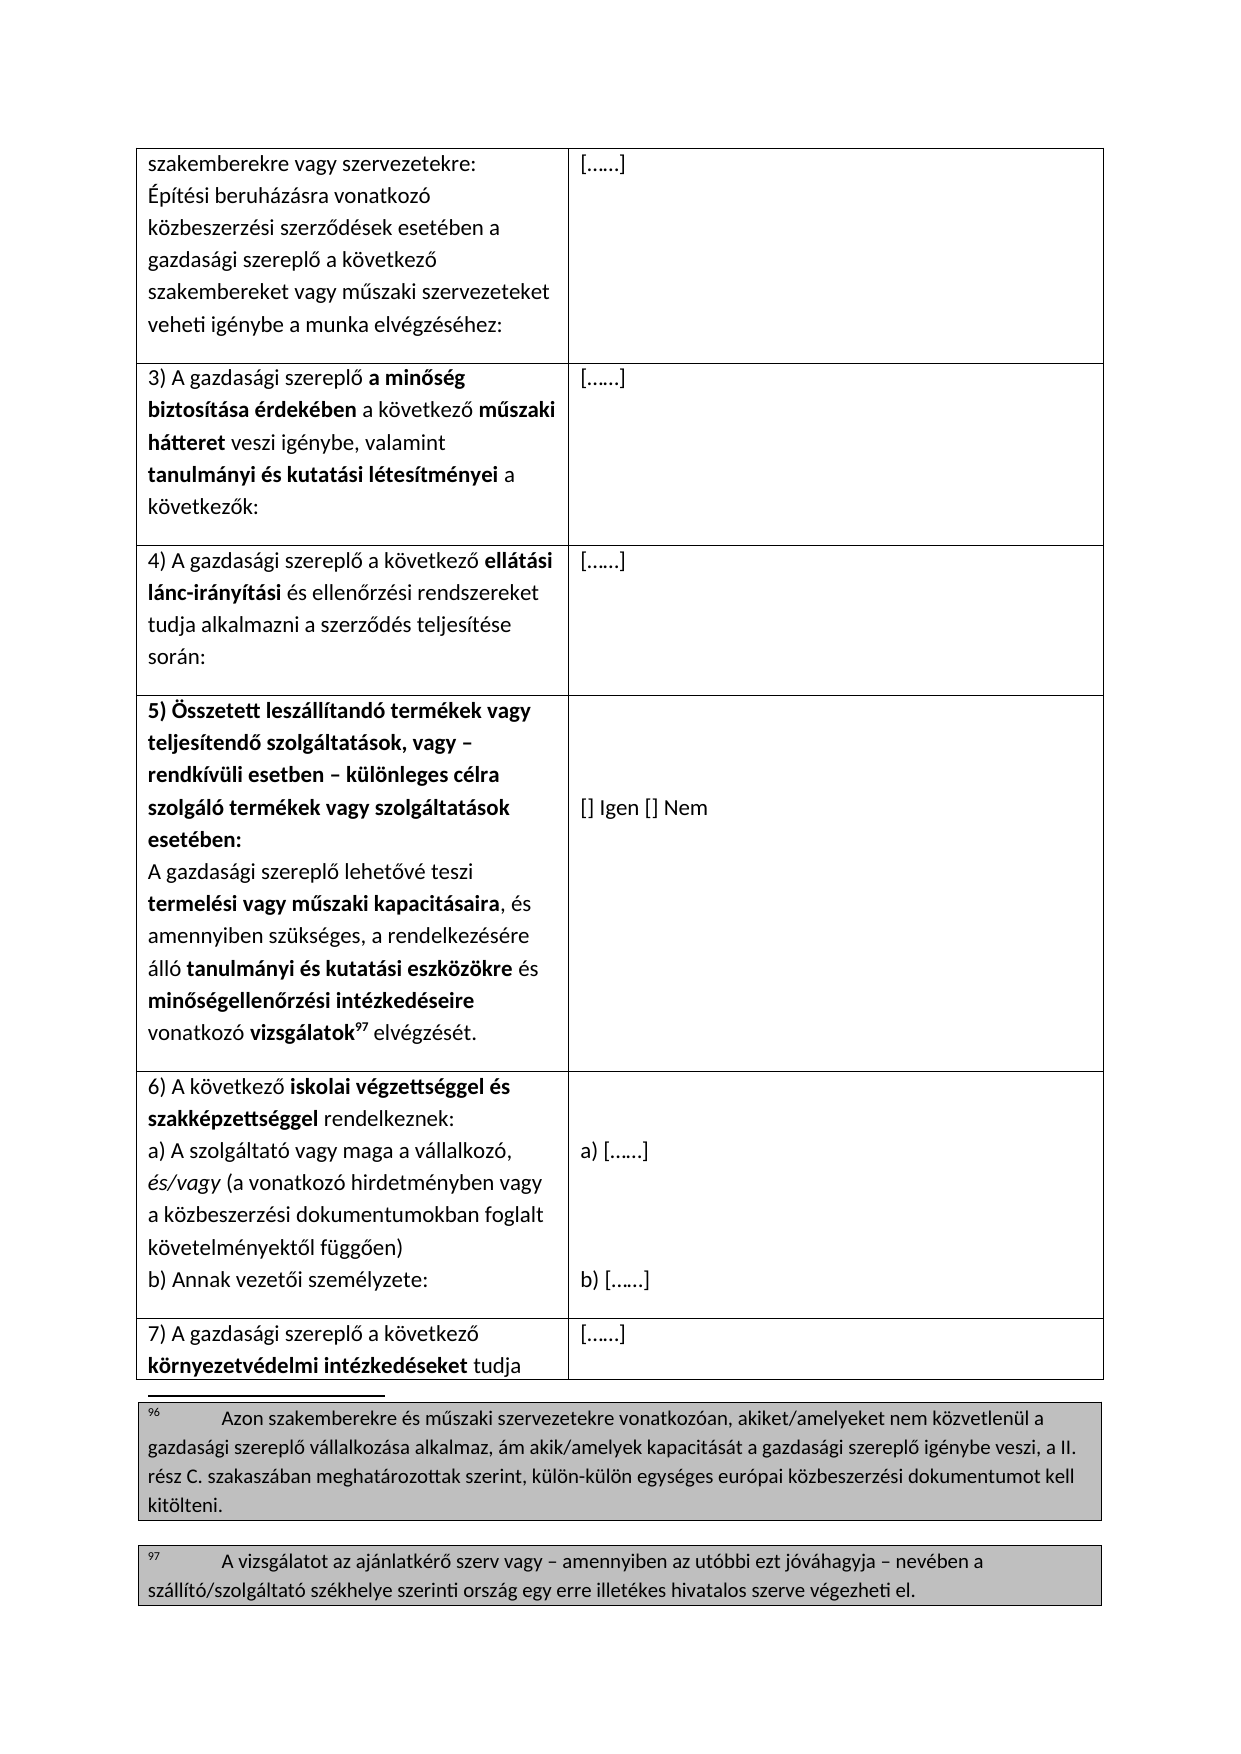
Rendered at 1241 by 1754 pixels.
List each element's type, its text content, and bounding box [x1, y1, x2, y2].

table_cell [……] [569, 1319, 1103, 1379]
table_cell 6) A következő iskolai végzettséggel és szakképzettséggel rendelkeznek: a) A szolgáltató vagy maga a vállalkozó, és/vagy (a vonatkozó hirdetményben vagy a közbeszerzési dokumentumokban foglalt követelményektől függően) b) Annak vezetői személyzete: [137, 1072, 568, 1318]
table_cell 4) A gazdasági szereplő a következő ellátási lánc-irányítási és ellenőrzési rendszereket tudja alkalmazni a szerződés teljesítése során: [137, 546, 568, 695]
table_cell [……] [569, 546, 1103, 695]
table_cell 3) A gazdasági szereplő a minőség biztosítása érdekében a következő műszaki hátteret veszi igénybe, valamint tanulmányi és kutatási létesítményei a következők: [137, 364, 568, 545]
table_cell a) [……] b) [……] [569, 1072, 1103, 1318]
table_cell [137, 1319, 568, 1379]
table_cell [……] [569, 364, 1103, 545]
table_cell [……] [……] [569, 149, 1103, 362]
table_cell 5) Összetett leszállítandó termékek vagy teljesítendő szolgáltatások, vagy – rendkívüli esetben – különleges célra szolgáló termékek vagy szolgáltatások esetében: A gazdasági szereplő lehetővé teszi termelési vagy műszaki kapacitásaira, és amennyiben szükséges, a rendelkezésére álló tanulmányi és kutatási eszközökre és minőségellenőrzési intézkedéseire vonatkozó vizsgálatok elvégzését. [137, 696, 568, 1071]
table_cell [137, 149, 568, 362]
table_cell [] Igen [] Nem [569, 696, 1103, 1071]
